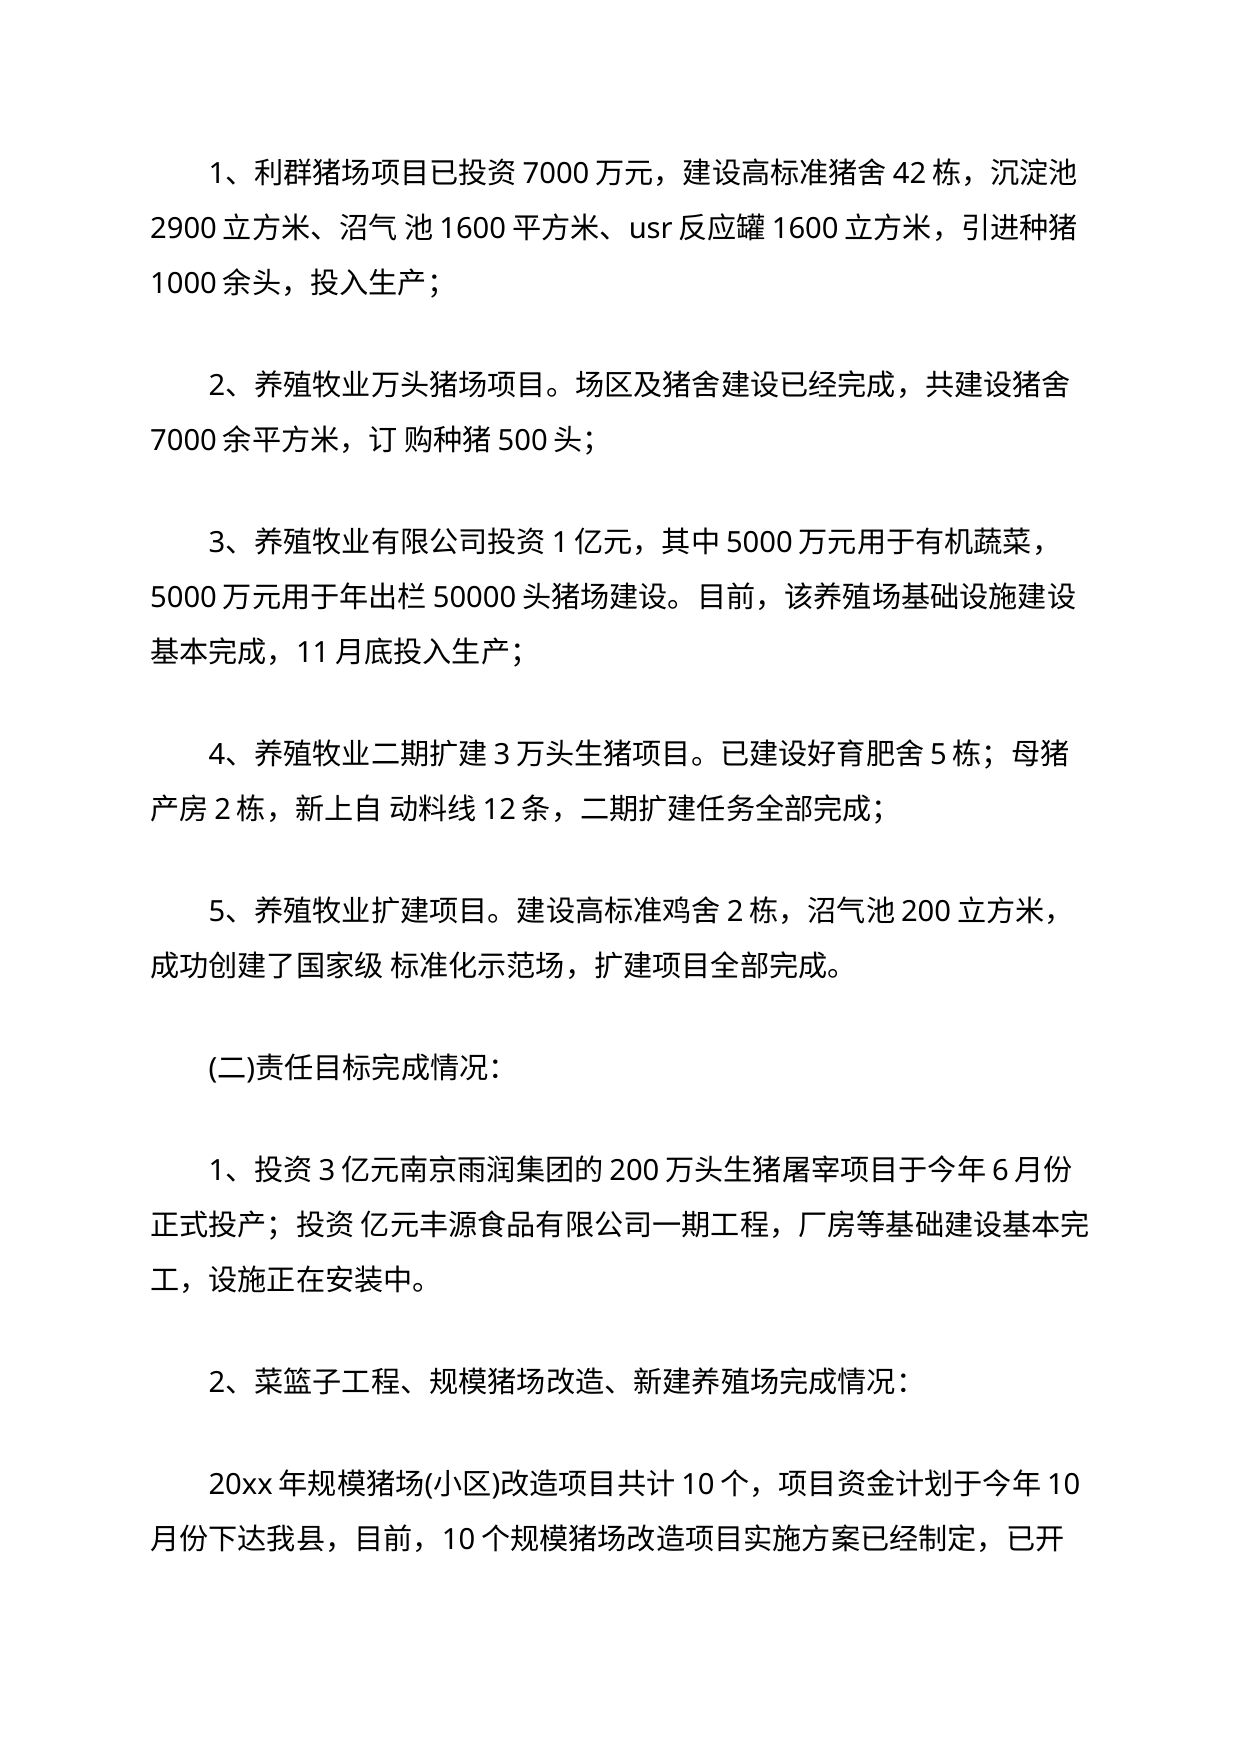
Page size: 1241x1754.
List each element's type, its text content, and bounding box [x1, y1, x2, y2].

text (二)责任目标完成情况： [150, 1045, 1090, 1087]
text 3、养殖牧业有限公司投资1亿元，其中5000万元用于有机蔬菜，5000万元用于年出栏50000头猪场建设。目前，该养殖场基础设施建设基本完成，11月底投入生产； [150, 519, 1090, 671]
text 2、菜篮子工程、规模猪场改造、新建养殖场完成情况： [150, 1358, 1090, 1401]
text 1、利群猪场项目已投资7000万元，建设高标准猪舍42栋，沉淀池2900立方米、沼气 池1600平方米、usr反应罐1600立方米，引进种猪1000余头，投入生产； [150, 150, 1090, 302]
text 5、养殖牧业扩建项目。建设高标准鸡舍2栋，沼气池200立方米，成功创建了国家级 标准化示范场，扩建项目全部完成。 [150, 888, 1090, 985]
text 4、养殖牧业二期扩建3万头生猪项目。已建设好育肥舍5栋；母猪产房2栋，新上自 动料线12条，二期扩建任务全部完成； [150, 731, 1090, 828]
text 2、养殖牧业万头猪场项目。场区及猪舍建设已经完成，共建设猪舍7000余平方米，订 购种猪500头； [150, 362, 1090, 459]
text 1、投资3亿元南京雨润集团的200万头生猪屠宰项目于今年6月份正式投产；投资 亿元丰源食品有限公司一期工程，厂房等基础建设基本完工，设施正在安装中。 [150, 1147, 1090, 1299]
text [150, 1460, 1090, 1558]
